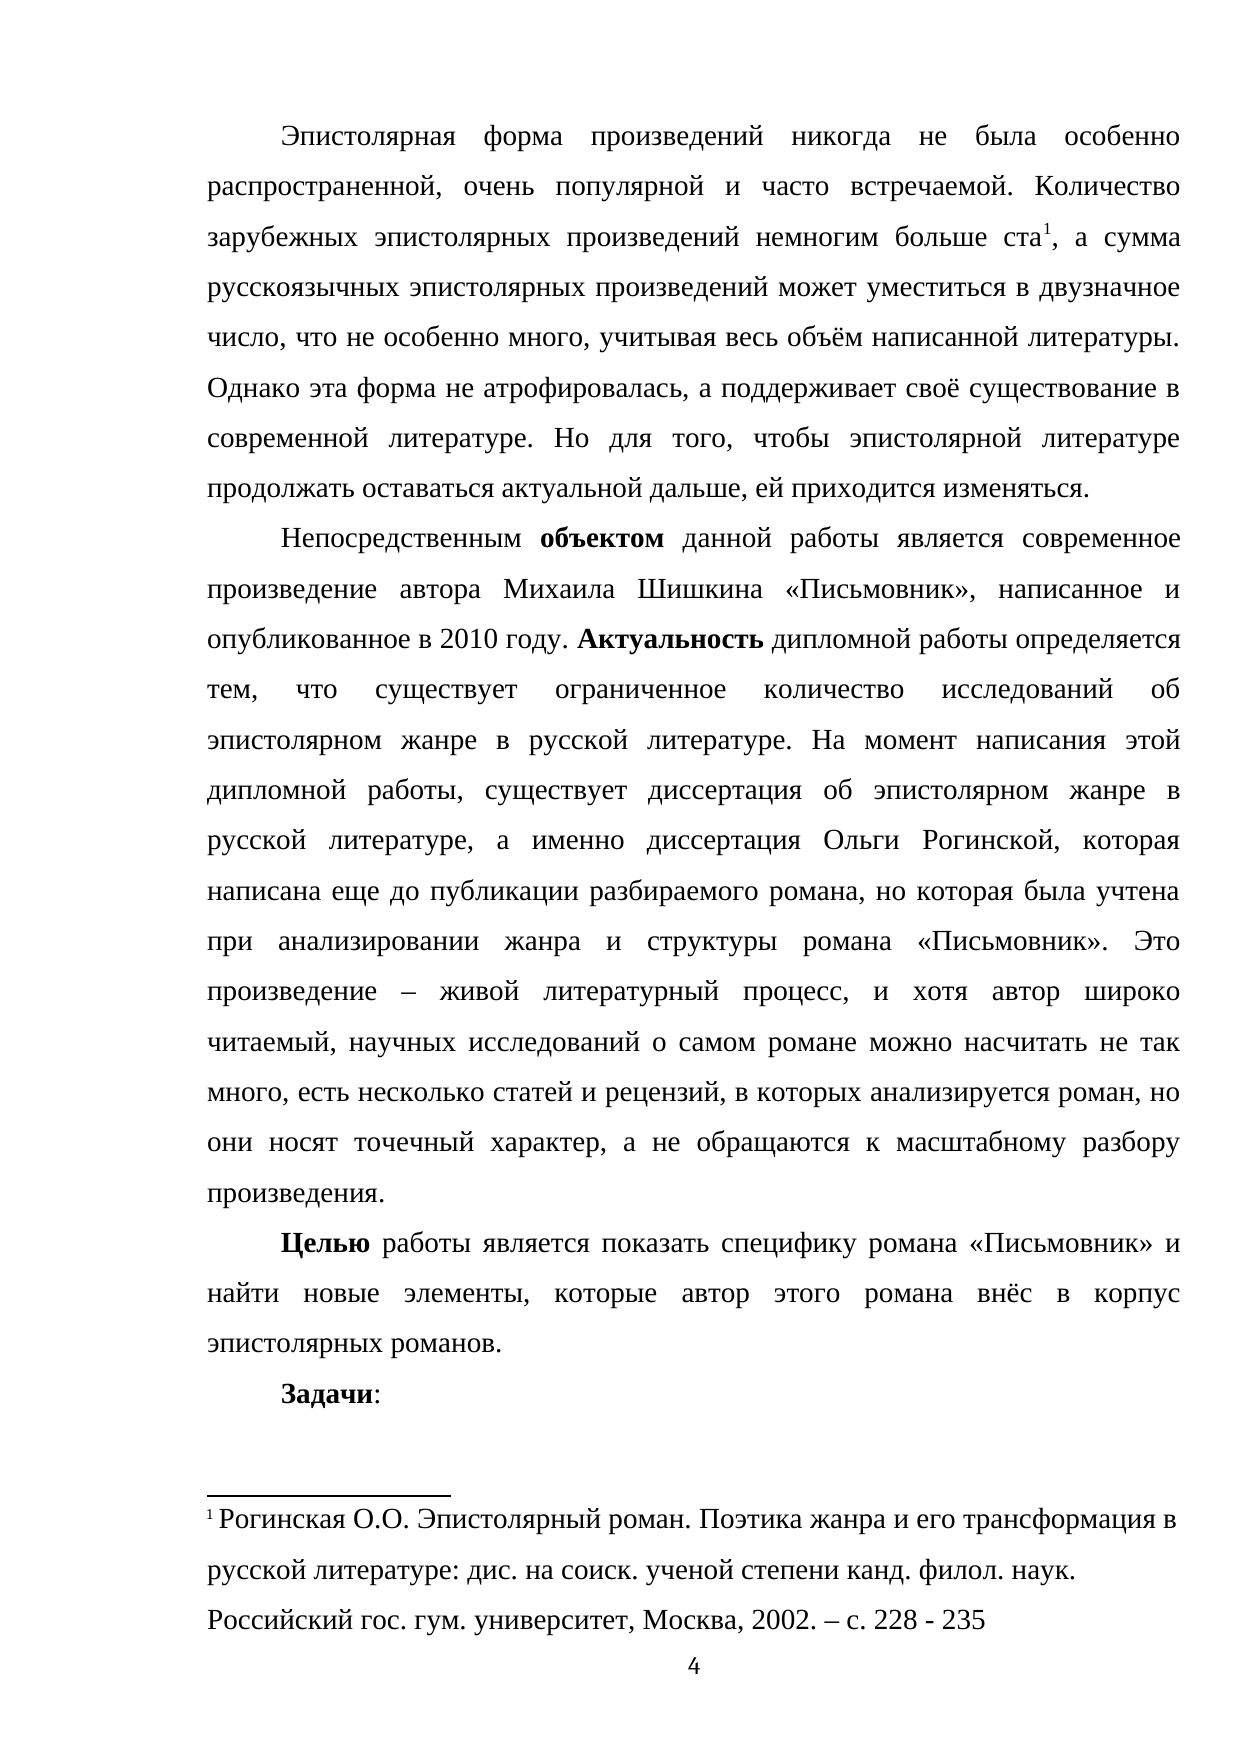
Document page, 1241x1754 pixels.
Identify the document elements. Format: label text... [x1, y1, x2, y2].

text Непосредственным объектом данной работы является современное произведение автора Михаила Шишкина «Письмовник», написанное и опубликованное в 2010 году. Актуальность дипломной работы определяется тем, что существует ограниченное количество исследований об эпистолярном жанре в русской литературе. На момент написания этой дипломной работы, существует диссертация об эпистолярном жанре в русской литературе, а именно диссертация Ольги Рогинской, которая написана еще до публикации разбираемого романа, но которая была учтена при анализировании жанра и структуры романа «Письмовник». Это произведение – живой литературный процесс, и хотя автор широко читаемый, научных исследований о самом романе можно насчитать не так много, есть несколько статей и рецензий, в которых анализируется роман, но они носят точечный характер, а не обращаются к масштабному разбору произведения. [207, 521, 1181, 1208]
text Эпистолярная форма произведений никогда не была особенно распространенной, очень популярной и часто встречаемой. Количество зарубежных эпистолярных произведений немногим больше ста, а сумма русскоязычных эпистолярных произведений может уместиться в двузначное число, что не особенно много, учитывая весь объём написанной литературы. Однако эта форма не атрофировалась, а поддерживает своё существование в современной литературе. Но для того, чтобы эпистолярной литературе продолжать оставаться актуальной дальше, ей приходится изменяться. [207, 118, 1181, 504]
text Задачи: [207, 1376, 1181, 1409]
text Целью работы является показать специфику романа «Письмовник» и найти новые элементы, которые автор этого романа внёс в корпус эпистолярных романов. [207, 1225, 1181, 1359]
